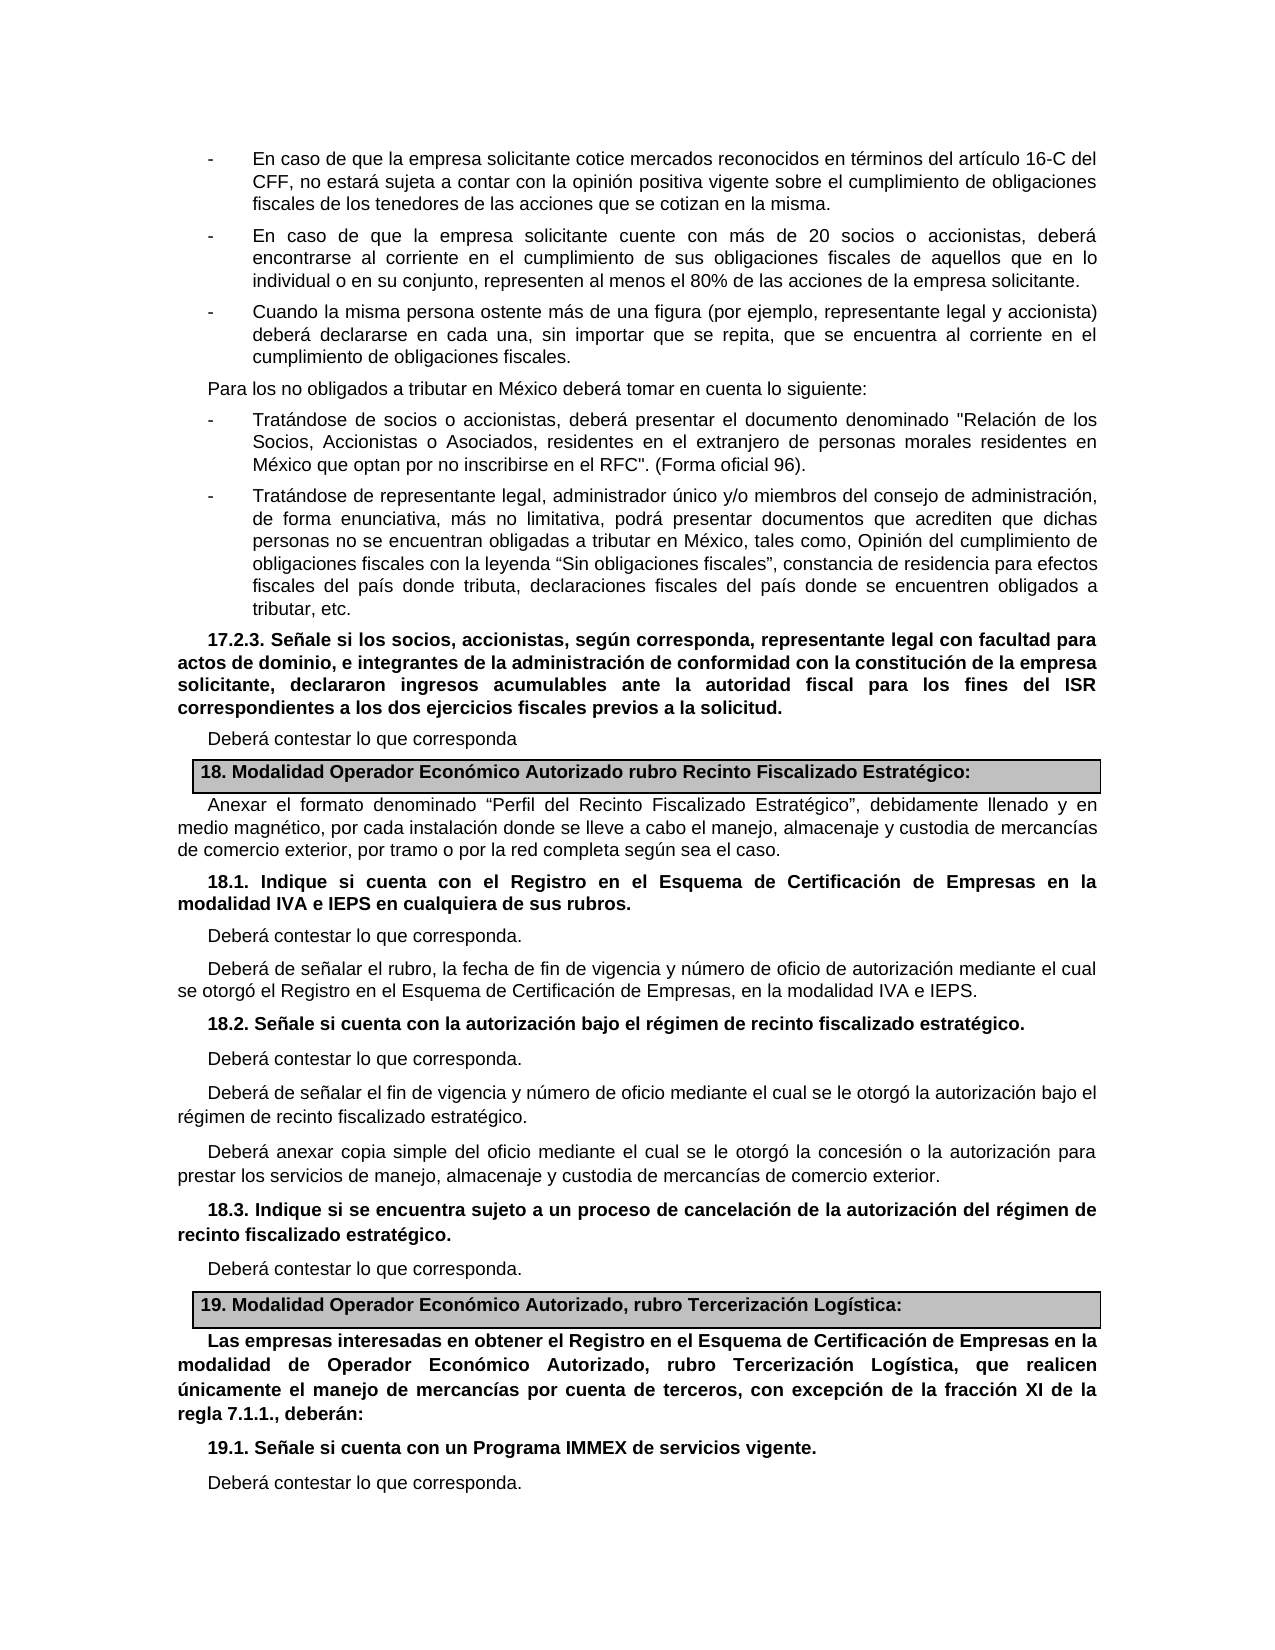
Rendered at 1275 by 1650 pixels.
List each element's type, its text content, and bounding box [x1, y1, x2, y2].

text Deberá contestar lo que corresponda. [177, 1470, 1098, 1494]
text Deberá contestar lo que corresponda. [177, 924, 1098, 947]
text - En caso de que la empresa solicitante cuente con más de 20 socios o accionistas, deberá encontrarse al corriente en el cumplimiento de sus obligaciones fiscales de aquellos que en lo individual o en su conjunto, representen al menos el 80% de las acciones de la empresa solicitante. [207, 224, 1098, 292]
text Deberá contestar lo que corresponda. [177, 1046, 1098, 1070]
text 17.2.3. Señale si los socios, accionistas, según corresponda, representante legal con facultad para actos de dominio, e integrantes de la administración de conformidad con la constitución de la empresa solicitante, declararon ingresos acumulables ante la autoridad fiscal para los fines del ISR correspondientes a los dos ejercicios fiscales previos a la solicitud. [177, 629, 1098, 719]
text - Tratándose de socios o accionistas, deberá presentar el documento denominado "Relación de los Socios, Accionistas o Asociados, residentes en el extranjero de personas morales residentes en México que optan por no inscribirse en el RFC". (Forma oficial 96). [207, 408, 1098, 476]
text 19.1. Señale si cuenta con un Programa IMMEX de servicios vigente. [177, 1435, 1098, 1459]
text Deberá de señalar el rubro, la fecha de fin de vigencia y número de oficio de autorización mediante el cual se otorgó el Registro en el Esquema de Certificación de Empresas, en la modalidad IVA e IEPS. [177, 957, 1098, 1002]
table_header 18. Modalidad Operador Económico Autorizado rubro Recinto Fiscalizado Estratégico: [194, 761, 1100, 792]
text 18.3. Indique si se encuentra sujeto a un proceso de cancelación de la autorización del régimen de recinto fiscalizado estratégico. [177, 1198, 1098, 1246]
text 18.2. Señale si cuenta con la autorización bajo el régimen de recinto fiscalizado estratégico. [177, 1013, 1098, 1035]
text Deberá contestar lo que corresponda [177, 728, 1098, 750]
text Deberá anexar copia simple del oficio mediante el cual se le otorgó la concesión o la autorización para prestar los servicios de manejo, almacenaje y custodia de mercancías de comercio exterior. [177, 1139, 1098, 1187]
text Para los no obligados a tributar en México deberá tomar en cuenta lo siguiente: [207, 377, 1098, 399]
table_header 19. Modalidad Operador Económico Autorizado, rubro Tercerización Logística: [194, 1293, 1100, 1327]
text Las empresas interesadas en obtener el Registro en el Esquema de Certificación de Empresas en la modalidad de Operador Económico Autorizado, rubro Tercerización Logística, que realicen únicamente el manejo de mercancías por cuenta de terceros, con excepción de la fracción XI de la regla 7.1.1., deberán: [177, 1329, 1098, 1425]
text - En caso de que la empresa solicitante cotice mercados reconocidos en términos del artículo 16-C del CFF, no estará sujeta a contar con la opinión positiva vigente sobre el cumplimiento de obligaciones fiscales de los tenedores de las acciones que se cotizan en la misma. [207, 148, 1098, 215]
text 18.1. Indique si cuenta con el Registro en el Esquema de Certificación de Empresas en la modalidad IVA e IEPS en cualquiera de sus rubros. [177, 870, 1098, 915]
text Deberá de señalar el fin de vigencia y número de oficio mediante el cual se le otorgó la autorización bajo el régimen de recinto fiscalizado estratégico. [177, 1080, 1098, 1128]
text Deberá contestar lo que corresponda. [177, 1256, 1098, 1280]
text - Tratándose de representante legal, administrador único y/o miembros del consejo de administración, de forma enunciativa, más no limitativa, podrá presentar documentos que acrediten que dichas personas no se encuentran obligadas a tributar en México, tales como, Opinión del cumplimiento de obligaciones fiscales con la leyenda “Sin obligaciones fiscales”, constancia de residencia para efectos fiscales del país donde tributa, declaraciones fiscales del país donde se encuentren obligados a tributar, etc. [207, 485, 1098, 620]
text - Cuando la misma persona ostente más de una figura (por ejemplo, representante legal y accionista) deberá declararse en cada una, sin importar que se repita, que se encuentra al corriente en el cumplimiento de obligaciones fiscales. [207, 301, 1098, 368]
text Anexar el formato denominado “Perfil del Recinto Fiscalizado Estratégico”, debidamente llenado y en medio magnético, por cada instalación donde se lleve a cabo el manejo, almacenaje y custodia de mercancías de comercio exterior, por tramo o por la red completa según sea el caso. [177, 794, 1098, 861]
